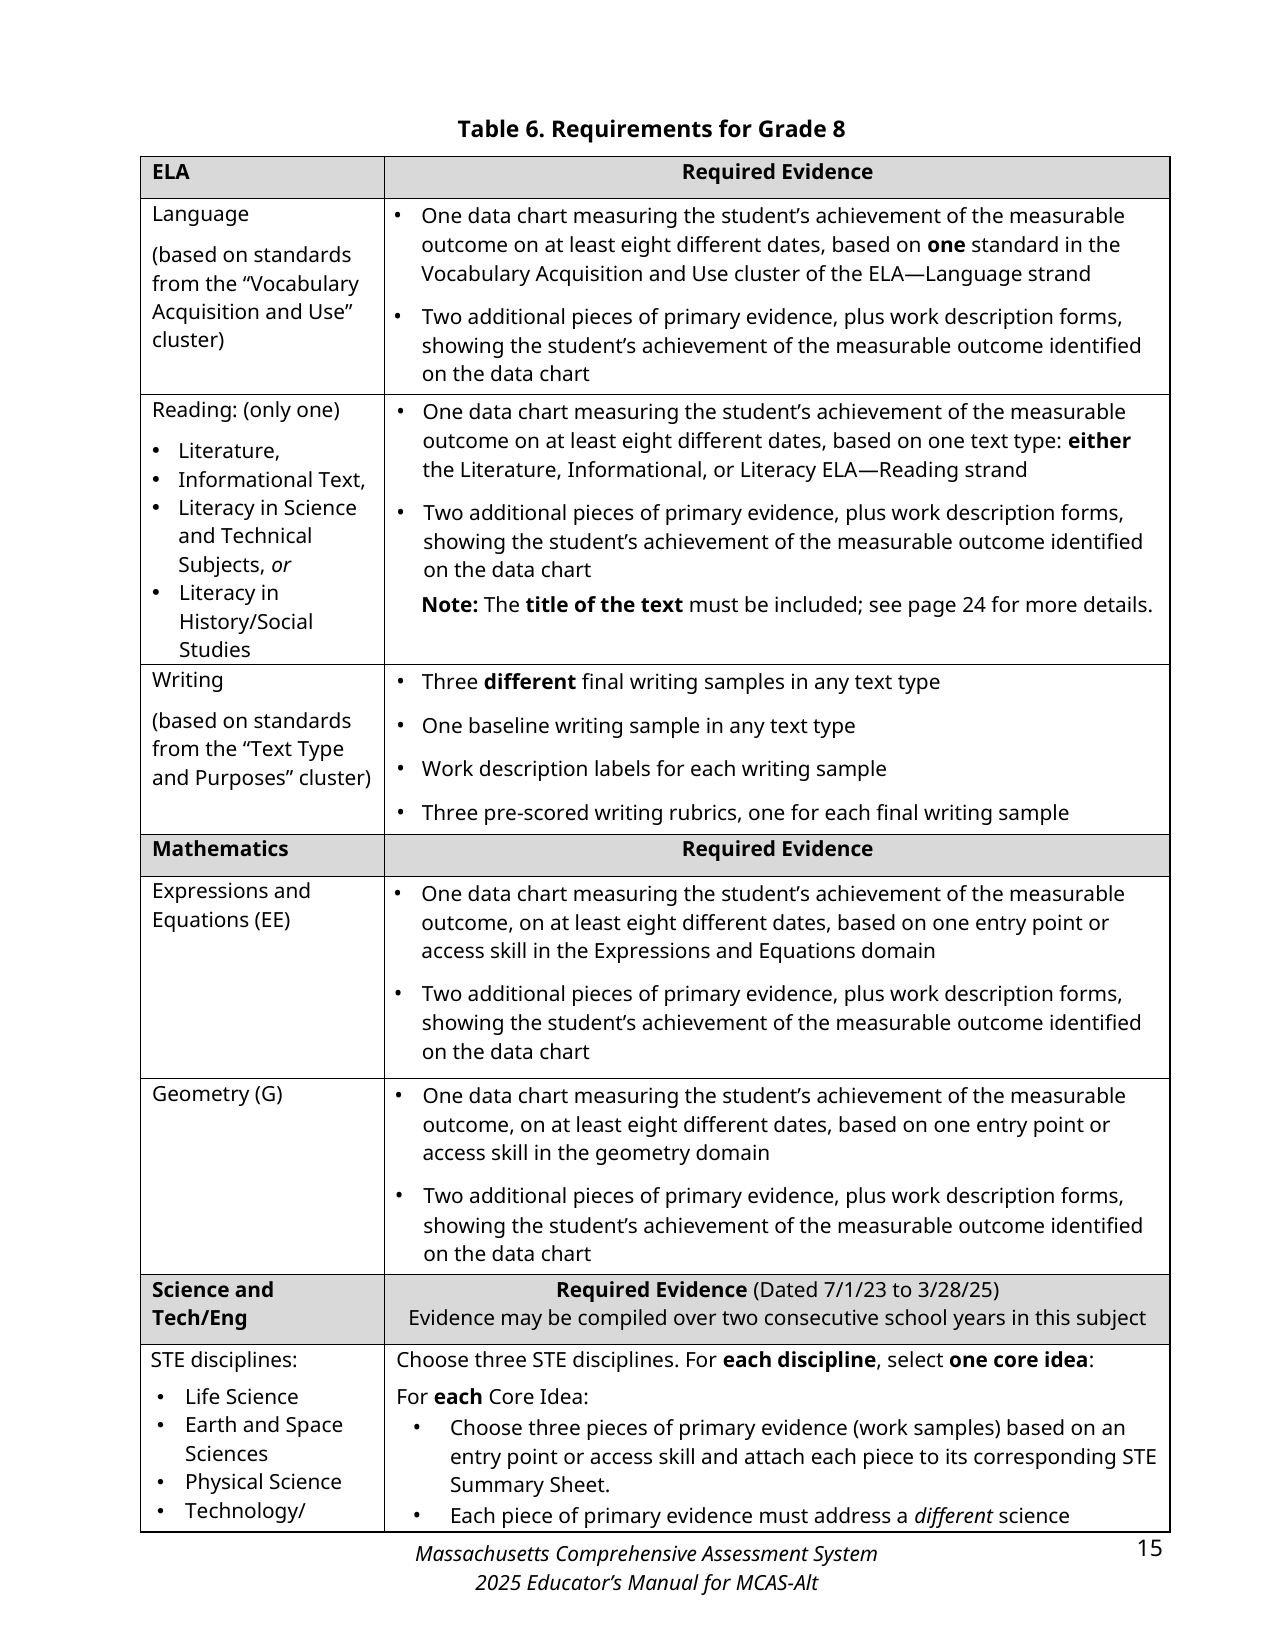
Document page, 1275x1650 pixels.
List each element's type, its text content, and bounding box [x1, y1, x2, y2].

table_cell Expressions and Equations (EE) [141, 877, 384, 1078]
table_cell Reading: (only one) Literature, Informational Text, Literacy in Science and Technical Subjects, or Literacy in History/Social Studies [141, 395, 384, 664]
table_cell Three different final writing samples in any text type One baseline writing sample in any text type Work description labels for each writing sample Three pre-scored writing rubrics, one for each final writing sample [385, 665, 1169, 833]
table_cell One data chart measuring the student’s achievement of the measurable outcome, on at least eight different dates, based on one entry point or access skill in the geometry domain Two additional pieces of primary evidence, plus work description forms, showing the student’s achievement of the measurable outcome identified on the data chart [385, 1079, 1169, 1274]
text Table 6. Requirements for Grade 8 [141, 112, 1162, 144]
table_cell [141, 1345, 384, 1531]
table_header Required Evidence [385, 157, 1169, 198]
table_cell One data chart measuring the student’s achievement of the measurable outcome on at least eight different dates, based on one standard in the Vocabulary Acquisition and Use cluster of the ELA—Language strand Two additional pieces of primary evidence, plus work description forms, showing the student’s achievement of the measurable outcome identified on the data chart [385, 199, 1169, 394]
table_header ELA [141, 157, 384, 198]
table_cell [385, 1345, 1169, 1531]
table_cell Writing (based on standards from the “Text Type and Purposes” cluster) [141, 665, 384, 833]
table_cell Language (based on standards from the “Vocabulary Acquisition and Use” cluster) [141, 199, 384, 394]
table_cell Geometry (G) [141, 1079, 384, 1274]
table_cell Mathematics [141, 835, 384, 876]
table_cell Required Evidence (Dated 7/1/23 to 3/28/25) Evidence may be compiled over two consecutive school years in this subject [385, 1275, 1169, 1344]
table_cell Science and Tech/Eng [141, 1275, 384, 1344]
table_cell Required Evidence [385, 835, 1169, 876]
table_cell One data chart measuring the student’s achievement of the measurable outcome on at least eight different dates, based on one text type: either the Literature, Informational, or Literacy ELA—Reading strand Two additional pieces of primary evidence, plus work description forms, showing the student’s achievement of the measurable outcome identified on the data chart Note: The title of the text must be included; see page 24 for more details. [385, 395, 1169, 664]
table_cell One data chart measuring the student’s achievement of the measurable outcome, on at least eight different dates, based on one entry point or access skill in the Expressions and Equations domain Two additional pieces of primary evidence, plus work description forms, showing the student’s achievement of the measurable outcome identified on the data chart [385, 877, 1169, 1078]
